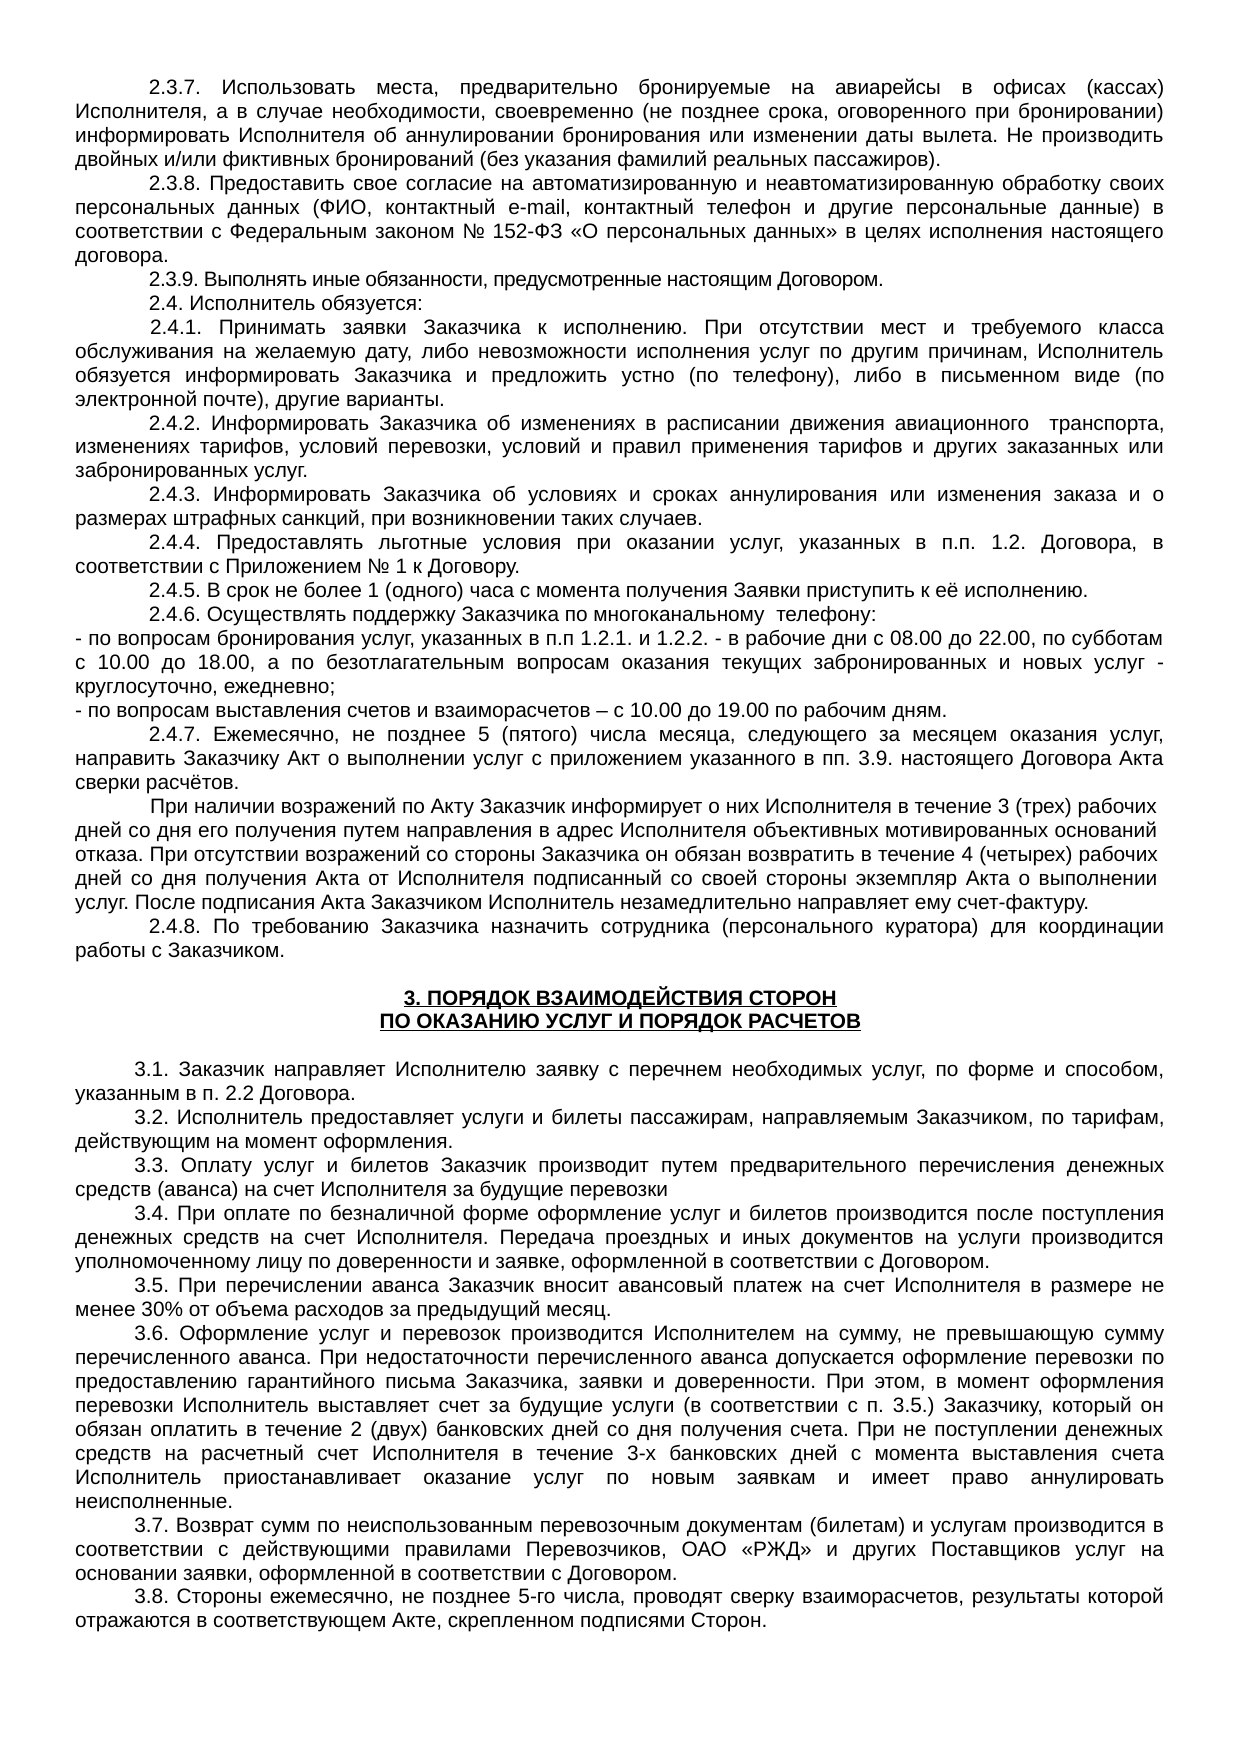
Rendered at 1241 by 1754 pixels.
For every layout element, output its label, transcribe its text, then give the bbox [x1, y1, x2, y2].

text 3.2. Исполнитель предоставляет услуги и билеты пассажирам, направляемым Заказчиком, по тарифам, действующим на момент оформления. [75, 1105, 1165, 1153]
text 3.6. Оформление услуг и перевозок производится Исполнителем на сумму, не превышающую сумму перечисленного аванса. При недостаточности перечисленного аванса допускается оформление перевозки по предоставлению гарантийного письма Заказчика, заявки и доверенности. При этом, в момент оформления перевозки Исполнитель выставляет счет за будущие услуги (в соответствии с п. 3.5.) Заказчику, который он обязан оплатить в течение 2 (двух) банковских дней со дня получения счета. При не поступлении денежных средств на расчетный счет Исполнителя в течение 3-х банковских дней с момента выставления счета Исполнитель приостанавливает оказание услуг по новым заявкам и имеет право аннулировать неисполненные. [75, 1321, 1165, 1512]
text 2.4.6. Осуществлять поддержку Заказчика по многоканальному телефону: [75, 602, 1165, 626]
text 3.4. При оплате по безналичной форме оформление услуг и билетов производится после поступления денежных средств на счет Исполнителя. Передача проездных и иных документов на услуги производится уполномоченному лицу по доверенности и заявке, оформленной в соответствии с Договором. [75, 1201, 1165, 1273]
text 2.4.8. По требованию Заказчика назначить сотрудника (персонального куратора) для координации работы с Заказчиком. [75, 913, 1165, 961]
text 2.4.7. Ежемесячно, не позднее 5 (пятого) числа месяца, следующего за месяцем оказания услуг, направить Заказчику Акт о выполнении услуг с приложением указанного в пп. 3.9. настоящего Договора Акта сверки расчётов. [75, 722, 1165, 794]
text 2.4. Исполнитель обязуется: [75, 291, 1165, 314]
text 2.4.4. Предоставлять льготные условия при оказании услуг, указанных в п.п. 1.2. Договора, в соответствии с Приложением № 1 к Договору. [75, 530, 1165, 578]
text 3.3. Оплату услуг и билетов Заказчик производит путем предварительного перечисления денежных средств (аванса) на счет Исполнителя за будущие перевозки [75, 1153, 1165, 1201]
text ПО ОКАЗАНИЮ УСЛУГ И ПОРЯДОК РАСЧЕТОВ [75, 1009, 1165, 1033]
text 2.3.8. Предоставить свое согласие на автоматизированную и неавтоматизированную обработку своих персональных данных (ФИО, контактный e-mail, контактный телефон и другие персональные данные) в соответствии с Федеральным законом № 152-ФЗ «О персональных данных» в целях исполнения настоящего договора. [75, 171, 1165, 267]
text 2.4.2. Информировать Заказчика об изменениях в расписании движения авиационного транспорта, изменениях тарифов, условий перевозки, условий и правил применения тарифов и других заказанных или забронированных услуг. [75, 410, 1165, 482]
text 2.3.9. Выполнять иные обязанности, предусмотренные настоящим Договором. [75, 267, 1165, 291]
text 3.1. Заказчик направляет Исполнителю заявку с перечнем необходимых услуг, по форме и способом, указанным в п. 2.2 Договора. [75, 1057, 1165, 1105]
text 2.4.3. Информировать Заказчика об условиях и сроках аннулирования или изменения заказа и о размерах штрафных санкций, при возникновении таких случаев. [75, 482, 1165, 530]
text 3. ПОРЯДОК ВЗАИМОДЕЙСТВИЯ СТОРОН [75, 985, 1165, 1009]
text 2.4.1. Принимать заявки Заказчика к исполнению. При отсутствии мест и требуемого класса обслуживания на желаемую дату, либо невозможности исполнения услуг по другим причинам, Исполнитель обязуется информировать Заказчика и предложить устно (по телефону), либо в письменном виде (по электронной почте), другие варианты. [75, 314, 1165, 410]
text 2.3.7. Использовать места, предварительно бронируемые на авиарейсы в офисах (кассах) Исполнителя, а в случае необходимости, своевременно (не позднее срока, оговоренного при бронировании) информировать Исполнителя об аннулировании бронирования или изменении даты вылета. Не производить двойных и/или фиктивных бронирований (без указания фамилий реальных пассажиров). [75, 75, 1165, 171]
text 3.7. Возврат сумм по неиспользованным перевозочным документам (билетам) и услугам производится в соответствии с действующими правилами Перевозчиков, ОАО «РЖД» и других Поставщиков услуг на основании заявки, оформленной в соответствии с Договором. [75, 1512, 1165, 1584]
text - по вопросам бронирования услуг, указанных в п.п 1.2.1. и 1.2.2. - в рабочие дни с 08.00 до 22.00, по субботам с 10.00 до 18.00, а по безотлагательным вопросам оказания текущих забронированных и новых услуг - круглосуточно, ежедневно; [75, 626, 1165, 698]
text 3.5. При перечислении аванса Заказчик вносит авансовый платеж на счет Исполнителя в размере не менее 30% от объема расходов за предыдущий месяц. [75, 1273, 1165, 1321]
text - по вопросам выставления счетов и взаиморасчетов – с 10.00 до 19.00 по рабочим дням. [75, 698, 1165, 722]
text При наличии возражений по Акту Заказчик информирует о них Исполнителя в течение 3 (трех) рабочих дней со дня его получения путем направления в адрес Исполнителя объективных мотивированных оснований отказа. При отсутствии возражений со стороны Заказчика он обязан возвратить в течение 4 (четырех) рабочих дней со дня получения Акта от Исполнителя подписанный со своей стороны экземпляр Акта о выполнении услуг. После подписания Акта Заказчиком Исполнитель незамедлительно направляет ему счет-фактуру. [75, 794, 1159, 913]
text 2.4.5. В срок не более 1 (одного) часа с момента получения Заявки приступить к её исполнению. [75, 578, 1165, 602]
text 3.8. Стороны ежемесячно, не позднее 5-го числа, проводят сверку взаиморасчетов, результаты которой отражаются в соответствующем Акте, скрепленном подписями Сторон. [75, 1584, 1165, 1632]
